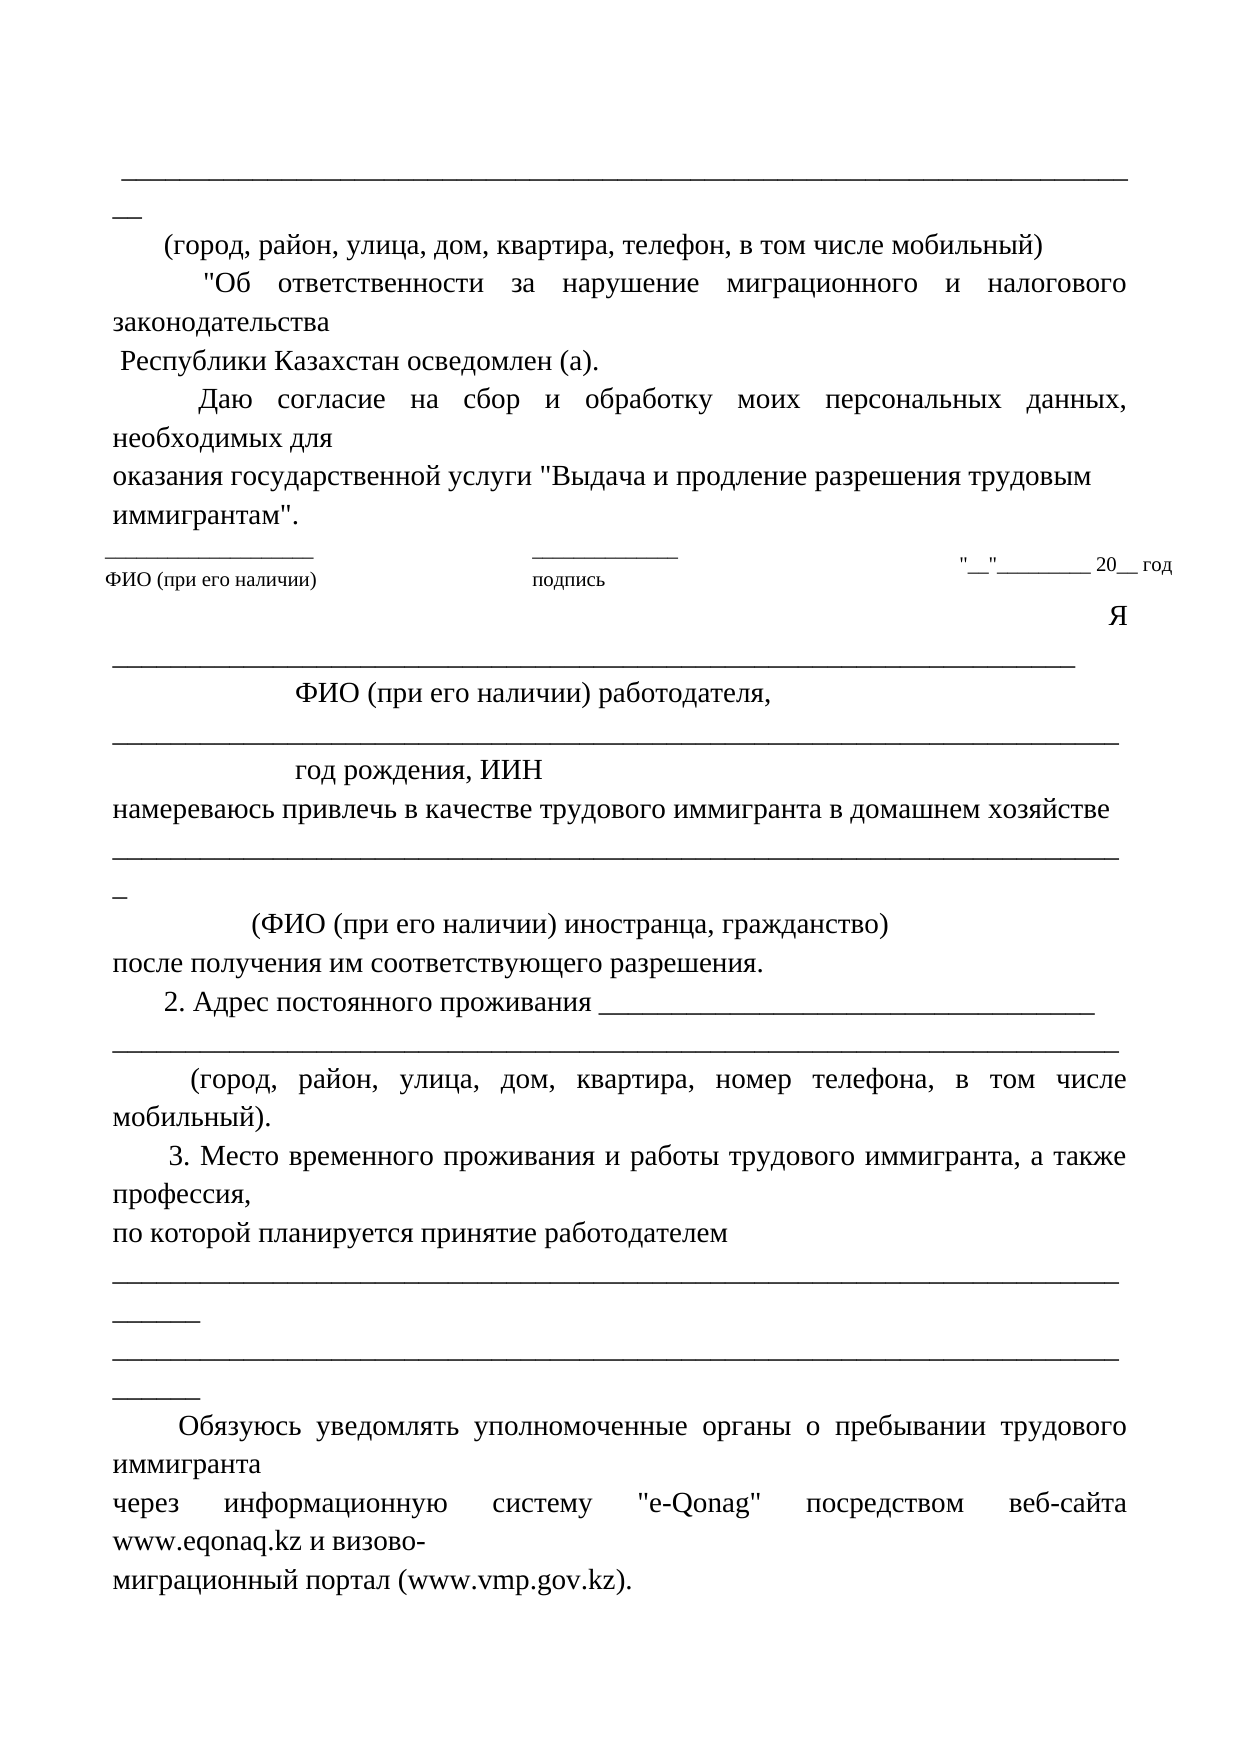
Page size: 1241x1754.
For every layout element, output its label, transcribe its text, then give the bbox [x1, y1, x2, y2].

text (город, район, улица, дом, квартира, номер телефона, в том числе мобильный). [112, 1061, 1128, 1133]
text ФИО (при его наличии) работодателя, [112, 675, 1128, 709]
text 3. Место временного проживания и работы трудового иммигранта, а также профессия, [112, 1138, 1128, 1210]
table_header ______________ подпись [528, 535, 955, 598]
text через информационную систему "e-Qonag" посредством веб-сайта www.eqonaq.kz и визово- [112, 1485, 1128, 1557]
text Республики Казахстан осведомлен (а). [112, 343, 1128, 376]
table_header ____________________ ФИО (при его наличии) [101, 535, 528, 598]
text намереваюсь привлечь в качестве трудового иммигранта в домашнем хозяйстве [112, 791, 1128, 824]
text (город, район, улица, дом, квартира, телефон, в том числе мобильный) [112, 227, 1128, 261]
text после получения им соответствующего разрешения. [112, 945, 1128, 979]
text ______________________________________________________________________ [112, 829, 1128, 902]
text по которой планируется принятие работодателем [112, 1215, 1128, 1248]
text 2. Адрес постоянного проживания __________________________________ [112, 984, 1128, 1017]
text _____________________________________________________________________ [112, 714, 1128, 747]
text _______________________________________________________________________ [112, 150, 1128, 222]
text "Об ответственности за нарушение миграционного и налогового законодательства [112, 266, 1128, 338]
text _____________________________________________________________________ [112, 1022, 1128, 1056]
text год рождения, ИИН [112, 752, 1128, 786]
text оказания государственной услуги "Выдача и продление разрешения трудовым [112, 458, 1128, 492]
text Обязуюсь уведомлять уполномоченные органы о пребывании трудового иммигранта [112, 1408, 1128, 1480]
text (ФИО (при его наличии) иностранца, гражданство) [112, 907, 1128, 940]
text Я __________________________________________________________________ [112, 598, 1128, 670]
table_header "__"_________ 20__ год [955, 535, 1240, 598]
text ___________________________________________________________________________ [112, 1331, 1128, 1403]
text Даю согласие на сбор и обработку моих персональных данных, необходимых для [112, 381, 1128, 453]
text миграционный портал (www.vmp.gov.kz). [112, 1562, 1128, 1595]
text ___________________________________________________________________________ [112, 1253, 1128, 1326]
text иммигрантам". [112, 497, 1128, 530]
